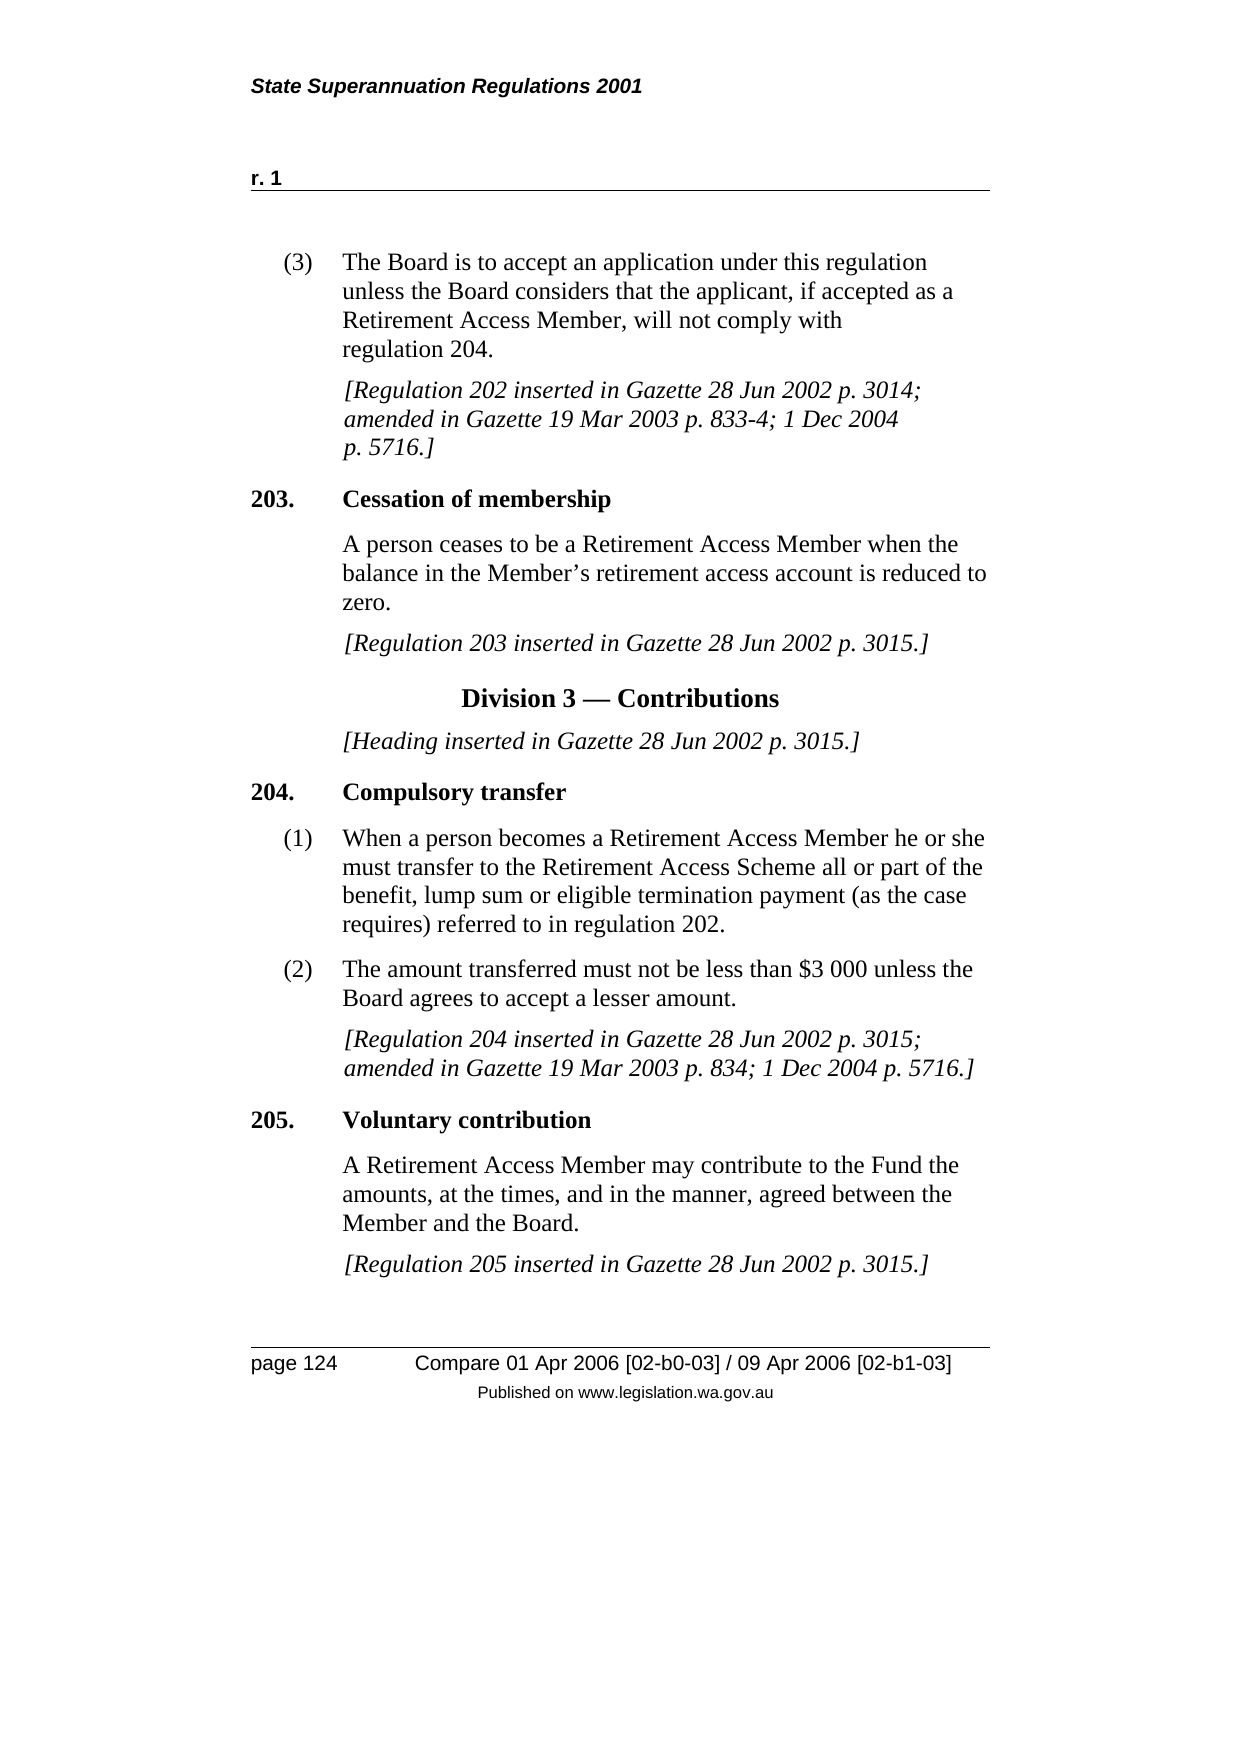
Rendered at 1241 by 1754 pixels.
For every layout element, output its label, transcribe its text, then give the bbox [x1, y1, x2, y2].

subtitle Division 3 — Contributions [251, 682, 990, 713]
text [Regulation 203 inserted in Gazette 28 Jun 2002 p. 3015.] [251, 628, 990, 657]
subtitle 205. Voluntary contribution [251, 1105, 990, 1134]
text (3) The Board is to accept an application under this regulation unless the Board considers that the applicant, if accepted as a Retirement Access Member, will not comply with regulation 204. [251, 247, 990, 362]
text (2) The amount transferred must not be less than $3 000 unless the Board agrees to accept a lesser amount. [251, 954, 990, 1012]
subtitle [Heading inserted in Gazette 28 Jun 2002 p. 3015.] [251, 726, 990, 754]
text [Regulation 202 inserted in Gazette 28 Jun 2002 p. 3014; amended in Gazette 19 Mar 2003 p. 833-4; 1 Dec 2004 p. 5716.] [251, 375, 990, 461]
text [Regulation 204 inserted in Gazette 28 Jun 2002 p. 3015; amended in Gazette 19 Mar 2003 p. 834; 1 Dec 2004 p. 5716.] [251, 1024, 990, 1082]
text (1) When a person becomes a Retirement Access Member he or she must transfer to the Retirement Access Scheme all or part of the benefit, lump sum or eligible termination payment (as the case requires) referred to in regulation 202. [251, 823, 990, 938]
text [Regulation 205 inserted in Gazette 28 Jun 2002 p. 3015.] [251, 1249, 990, 1278]
text A person ceases to be a Retirement Access Member when the balance in the Member’s retirement access account is reduced to zero. [251, 529, 990, 616]
text A Retirement Access Member may contribute to the Fund the amounts, at the times, and in the manner, agreed between the Member and the Board. [251, 1150, 990, 1237]
subtitle 203. Cessation of membership [251, 484, 990, 513]
subtitle 204. Compulsory transfer [251, 777, 990, 806]
